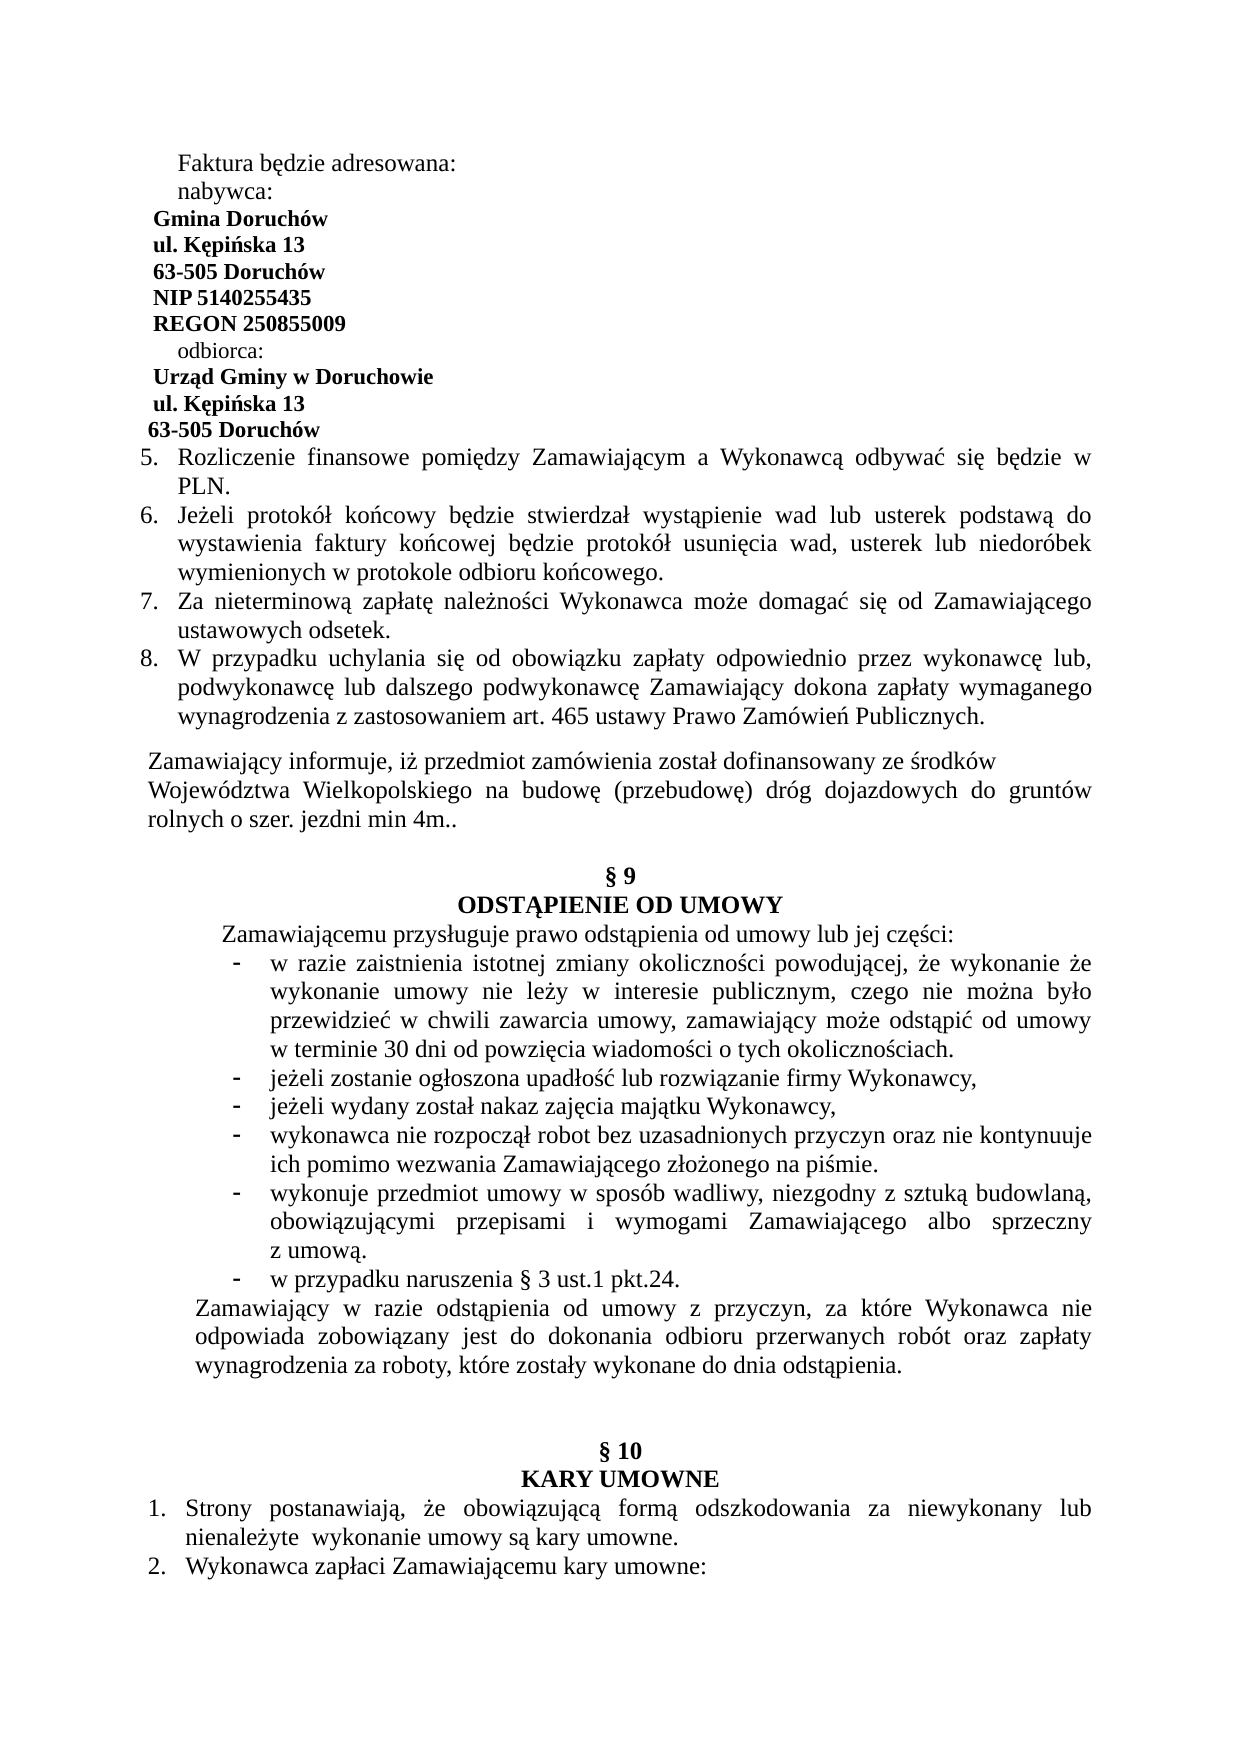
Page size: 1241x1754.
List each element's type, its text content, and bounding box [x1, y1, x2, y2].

text 63-505 Doruchów [148, 416, 1093, 442]
text Zamawiającemu przysługuje prawo odstąpienia od umowy lub jej części: [148, 919, 1093, 948]
text Województwa Wielkopolskiego na budowę (przebudowę) dróg dojazdowych do gruntów rolnych o szer. jezdni min 4m.. [148, 775, 1093, 833]
list Jeżeli protokół końcowy będzie stwierdzał wystąpienie wad lub usterek podstawą do wystawienia faktury końcowej będzie protokół usunięcia wad, usterek lub niedoróbek wymienionych w protokole odbioru końcowego. [140, 500, 1093, 586]
list Rozliczenie finansowe pomiędzy Zamawiającym a Wykonawcą odbywać się będzie w PLN. [140, 442, 1093, 500]
text § 10 [148, 1436, 1093, 1464]
text nabywca: [148, 176, 1093, 205]
text ODSTĄPIENIE OD UMOWY [148, 890, 1093, 919]
text Urząd Gminy w Doruchowie [153, 363, 1093, 389]
text Faktura będzie adresowana: [148, 148, 1093, 176]
list jeżeli zostanie ogłoszona upadłość lub rozwiązanie firmy Wykonawcy, [232, 1063, 1093, 1091]
list w razie zaistnienia istotnej zmiany okoliczności powodującej, że wykonanie że wykonanie umowy nie leży w interesie publicznym, czego nie można było przewidzieć w chwili zawarcia umowy, zamawiający może odstąpić od umowy w terminie 30 dni od powzięcia wiadomości o tych okolicznościach. [232, 948, 1093, 1063]
list wykonuje przedmiot umowy w sposób wadliwy, niezgodny z sztuką budowlaną, obowiązującymi przepisami i wymogami Zamawiającego albo sprzeczny z umową. [232, 1178, 1093, 1264]
list w przypadku naruszenia § 3 ust.1 pkt.24. [232, 1264, 1093, 1293]
text ul. Kępińska 13 [153, 389, 1093, 416]
text Gmina Doruchów [153, 205, 1093, 231]
list jeżeli wydany został nakaz zajęcia majątku Wykonawcy, [232, 1091, 1093, 1120]
text § 9 [148, 861, 1093, 890]
list Strony postanawiają, że obowiązującą formą odszkodowania za niewykonany lub nienależyte wykonanie umowy są kary umowne. [148, 1493, 1093, 1551]
text REGON 250855009 [153, 311, 1093, 337]
text Zamawiający w razie odstąpienia od umowy z przyczyn, za które Wykonawca nie odpowiada zobowiązany jest do dokonania odbioru przerwanych robót oraz zapłaty wynagrodzenia za roboty, które zostały wykonane do dnia odstąpienia. [195, 1293, 1093, 1379]
text ul. Kępińska 13 [153, 231, 1093, 258]
text 63-505 Doruchów [153, 258, 1093, 284]
list Za nieterminową zapłatę należności Wykonawca może domagać się od Zamawiającego ustawowych odsetek. [140, 586, 1093, 643]
list wykonawca nie rozpoczął robot bez uzasadnionych przyczyn oraz nie kontynuuje ich pomimo wezwania Zamawiającego złożonego na piśmie. [232, 1120, 1093, 1178]
list Wykonawca zapłaci Zamawiającemu kary umowne: [148, 1551, 1093, 1579]
list W przypadku uchylania się od obowiązku zapłaty odpowiednio przez wykonawcę lub, podwykonawcę lub dalszego podwykonawcę Zamawiający dokona zapłaty wymaganego wynagrodzenia z zastosowaniem art. 465 ustawy Prawo Zamówień Publicznych. [140, 643, 1093, 730]
text Zamawiający informuje, iż przedmiot zamówienia został dofinansowany ze środków [148, 746, 1093, 775]
text odbiorca: [153, 337, 1093, 363]
text KARY UMOWNE [148, 1464, 1093, 1493]
text NIP 5140255435 [153, 284, 1093, 311]
